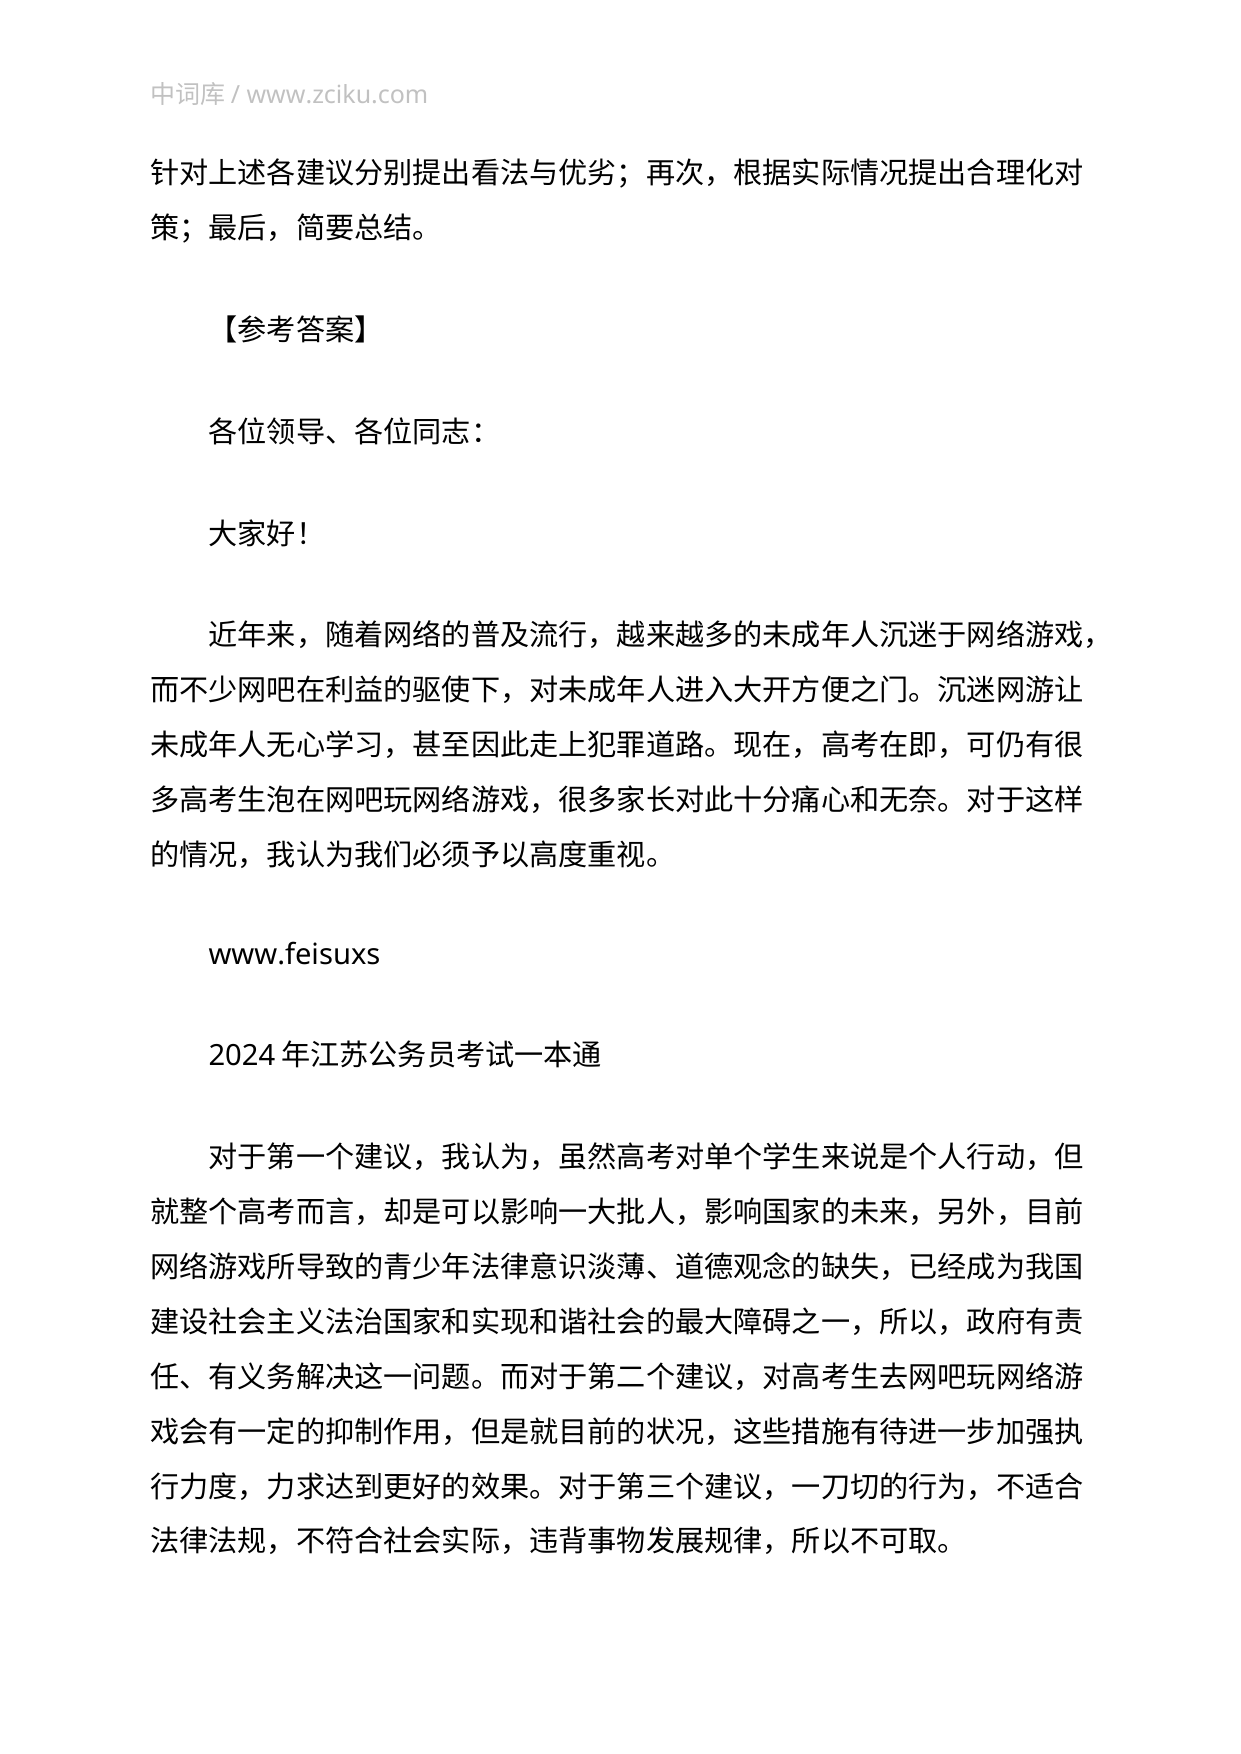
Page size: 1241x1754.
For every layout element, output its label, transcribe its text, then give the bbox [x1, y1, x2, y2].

text 近年来，随着网络的普及流行，越来越多的未成年人沉迷于网络游戏，而不少网吧在利益的驱使下，对未成年人进入大开方便之门。沉迷网游让未成年人无心学习，甚至因此走上犯罪道路。现在，高考在即，可仍有很多高考生泡在网吧玩网络游戏，很多家长对此十分痛心和无奈。对于这样的情况，我认为我们必须予以高度重视。 [150, 612, 1090, 874]
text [150, 150, 1090, 247]
text 2024年江苏公务员考试一本通 [150, 1032, 1090, 1074]
text www.feisuxs [150, 933, 1090, 973]
text 【参考答案】 [150, 307, 1090, 349]
text 对于第一个建议，我认为，虽然高考对单个学生来说是个人行动，但就整个高考而言，却是可以影响一大批人，影响国家的未来，另外，目前网络游戏所导致的青少年法律意识淡薄、道德观念的缺失，已经成为我国建设社会主义法治国家和实现和谐社会的最大障碍之一，所以，政府有责任、有义务解决这一问题。而对于第二个建议，对高考生去网吧玩网络游戏会有一定的抑制作用，但是就目前的状况，这些措施有待进一步加强执行力度，力求达到更好的效果。对于第三个建议，一刀切的行为，不适合法律法规，不符合社会实际，违背事物发展规律，所以不可取。 [150, 1134, 1090, 1560]
text 大家好！ [150, 510, 1090, 552]
text 各位领导、各位同志： [150, 408, 1090, 451]
